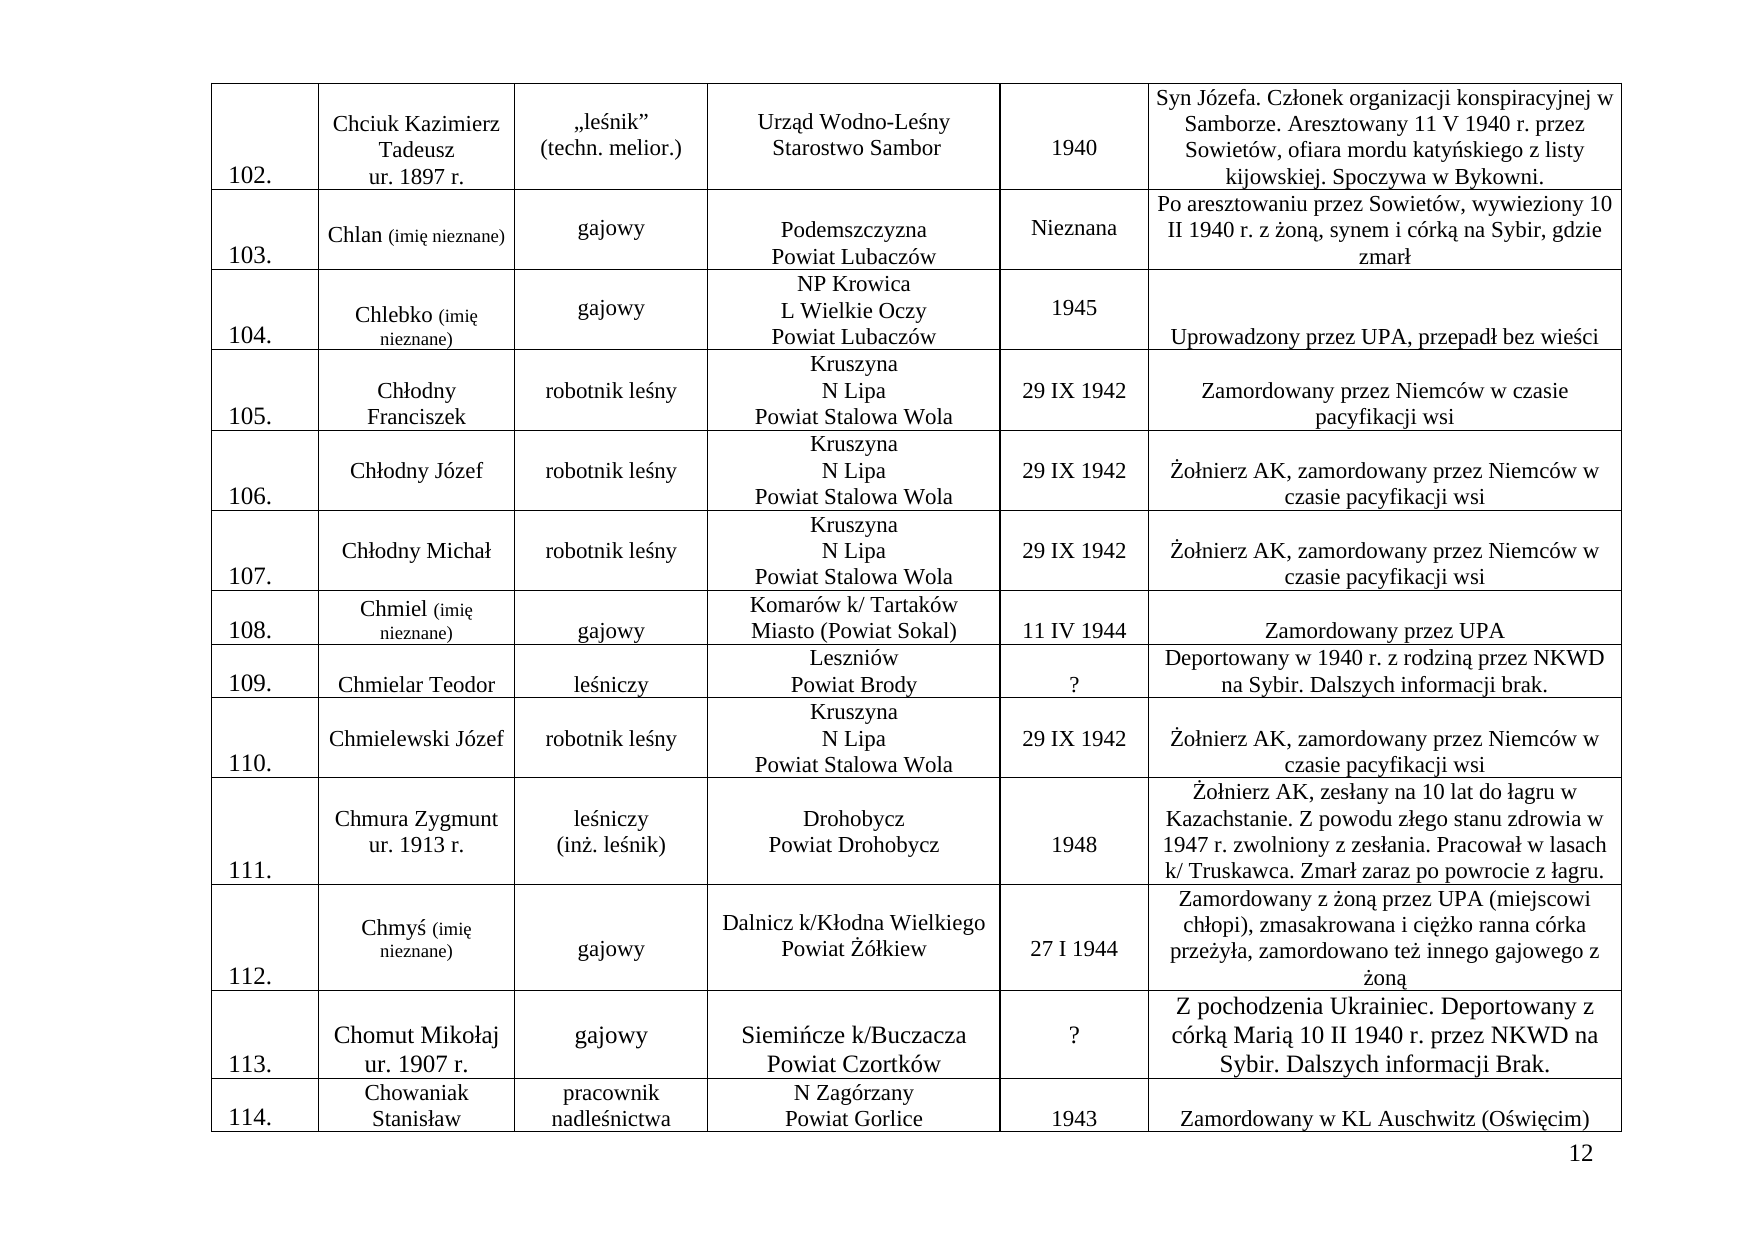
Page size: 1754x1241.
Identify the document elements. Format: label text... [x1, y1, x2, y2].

table_cell [212, 885, 318, 990]
table_cell N Zagórzany Powiat Gorlice [708, 1079, 999, 1131]
table_cell Nieznana [1001, 190, 1148, 269]
table_cell [212, 1079, 318, 1131]
table_cell [212, 591, 318, 643]
table_cell Żołnierz AK, zamordowany przez Niemców w czasie pacyfikacji wsi [1149, 698, 1621, 777]
table_cell [212, 350, 318, 429]
table_cell [212, 991, 318, 1077]
table_cell 1948 [1001, 778, 1148, 884]
table_cell [212, 698, 318, 777]
table_cell [212, 84, 318, 189]
table_cell Zamordowany przez Niemców w czasie pacyfikacji wsi [1149, 350, 1621, 429]
table_cell Drohobycz Powiat Drohobycz [708, 778, 999, 884]
table_cell Komarów k/ Tartaków Miasto (Powiat Sokal) [708, 591, 999, 643]
table_cell Żołnierz AK, zesłany na 10 lat do łagru w Kazachstanie. Z powodu złego stanu zdrowia w 1947 r. zwolniony z zesłania. Pracował w lasach k/ Truskawca. Zmarł zaraz po powrocie z łagru. [1149, 778, 1621, 884]
table_cell leśniczy [515, 645, 707, 697]
table_cell 1945 [1001, 270, 1148, 349]
table_cell pracownik nadleśnictwa [515, 1079, 707, 1131]
table_cell gajowy [515, 991, 707, 1077]
table_cell Uprowadzony przez UPA, przepadł bez wieści [1149, 270, 1621, 349]
table_cell Chciuk Kazimierz Tadeusz ur. 1897 r. [319, 84, 514, 189]
table_cell robotnik leśny [515, 431, 707, 509]
table_cell Siemińcze k/Buczacza Powiat Czortków [708, 991, 999, 1077]
table_cell Kruszyna N Lipa Powiat Stalowa Wola [708, 350, 999, 429]
table_cell [212, 270, 318, 349]
table_cell [212, 190, 318, 269]
table_cell Deportowany w 1940 r. z rodziną przez NKWD na Sybir. Dalszych informacji brak. [1149, 645, 1621, 697]
table_cell Urząd Wodno-Leśny Starostwo Sambor [708, 84, 999, 189]
table_cell „leśnik” (techn. melior.) [515, 84, 707, 189]
table_cell 29 IX 1942 [1001, 350, 1148, 429]
table_cell Chmura Zygmunt ur. 1913 r. [319, 778, 514, 884]
table_cell Chmiel (imię nieznane) [319, 591, 514, 643]
table_cell NP Krowica L Wielkie Oczy Powiat Lubaczów [708, 270, 999, 349]
table_cell Chmyś (imię nieznane) [319, 885, 514, 990]
table_cell Chłodny Michał [319, 511, 514, 590]
table_cell Chlebko (imię nieznane) [319, 270, 514, 349]
table_cell [212, 778, 318, 884]
table_cell 29 IX 1942 [1001, 698, 1148, 777]
table_cell gajowy [515, 190, 707, 269]
table_cell 29 IX 1942 [1001, 431, 1148, 509]
table_cell Chłodny Józef [319, 431, 514, 509]
table_cell Chlan (imię nieznane) [319, 190, 514, 269]
table_cell 27 I 1944 [1001, 885, 1148, 990]
table_cell ? [1001, 991, 1148, 1077]
table_cell Zamordowany przez UPA [1149, 591, 1621, 643]
table_cell Zamordowany z żoną przez UPA (miejscowi chłopi), zmasakrowana i ciężko ranna córka przeżyła, zamordowano też innego gajowego z żoną [1149, 885, 1621, 990]
table_cell Chmielar Teodor [319, 645, 514, 697]
table_cell [212, 645, 318, 697]
table_cell Żołnierz AK, zamordowany przez Niemców w czasie pacyfikacji wsi [1149, 431, 1621, 509]
table_cell Kruszyna N Lipa Powiat Stalowa Wola [708, 511, 999, 590]
table_cell robotnik leśny [515, 698, 707, 777]
table_cell ? [1001, 645, 1148, 697]
table_cell Leszniów Powiat Brody [708, 645, 999, 697]
table_cell Chowaniak Stanisław [319, 1079, 514, 1131]
table_cell Podemszczyzna Powiat Lubaczów [708, 190, 999, 269]
table_cell gajowy [515, 591, 707, 643]
table_cell gajowy [515, 885, 707, 990]
table_cell 11 IV 1944 [1001, 591, 1148, 643]
table_cell Chmielewski Józef [319, 698, 514, 777]
table_cell Po aresztowaniu przez Sowietów, wywieziony 10 II 1940 r. z żoną, synem i córką na Sybir, gdzie zmarł [1149, 190, 1621, 269]
table_cell [212, 431, 318, 509]
table_cell Chłodny Franciszek [319, 350, 514, 429]
table_cell 1940 [1001, 84, 1148, 189]
table_cell Syn Józefa. Członek organizacji konspiracyjnej w Samborze. Aresztowany 11 V 1940 r. przez Sowietów, ofiara mordu katyńskiego z listy kijowskiej. Spoczywa w Bykowni. [1149, 84, 1621, 189]
table_cell Z pochodzenia Ukrainiec. Deportowany z córką Marią 10 II 1940 r. przez NKWD na Sybir. Dalszych informacji Brak. [1149, 991, 1621, 1077]
table_cell leśniczy (inż. leśnik) [515, 778, 707, 884]
table_cell Kruszyna N Lipa Powiat Stalowa Wola [708, 698, 999, 777]
table_cell Dalnicz k/Kłodna Wielkiego Powiat Żółkiew [708, 885, 999, 990]
table_cell Zamordowany w KL Auschwitz (Oświęcim) [1149, 1079, 1621, 1131]
table_cell 29 IX 1942 [1001, 511, 1148, 590]
table_cell Żołnierz AK, zamordowany przez Niemców w czasie pacyfikacji wsi [1149, 511, 1621, 590]
table_cell Kruszyna N Lipa Powiat Stalowa Wola [708, 431, 999, 509]
table_cell 1943 [1001, 1079, 1148, 1131]
table_cell robotnik leśny [515, 350, 707, 429]
table_cell robotnik leśny [515, 511, 707, 590]
table_cell gajowy [515, 270, 707, 349]
table_cell Chomut Mikołaj ur. 1907 r. [319, 991, 514, 1077]
table_cell [212, 511, 318, 590]
